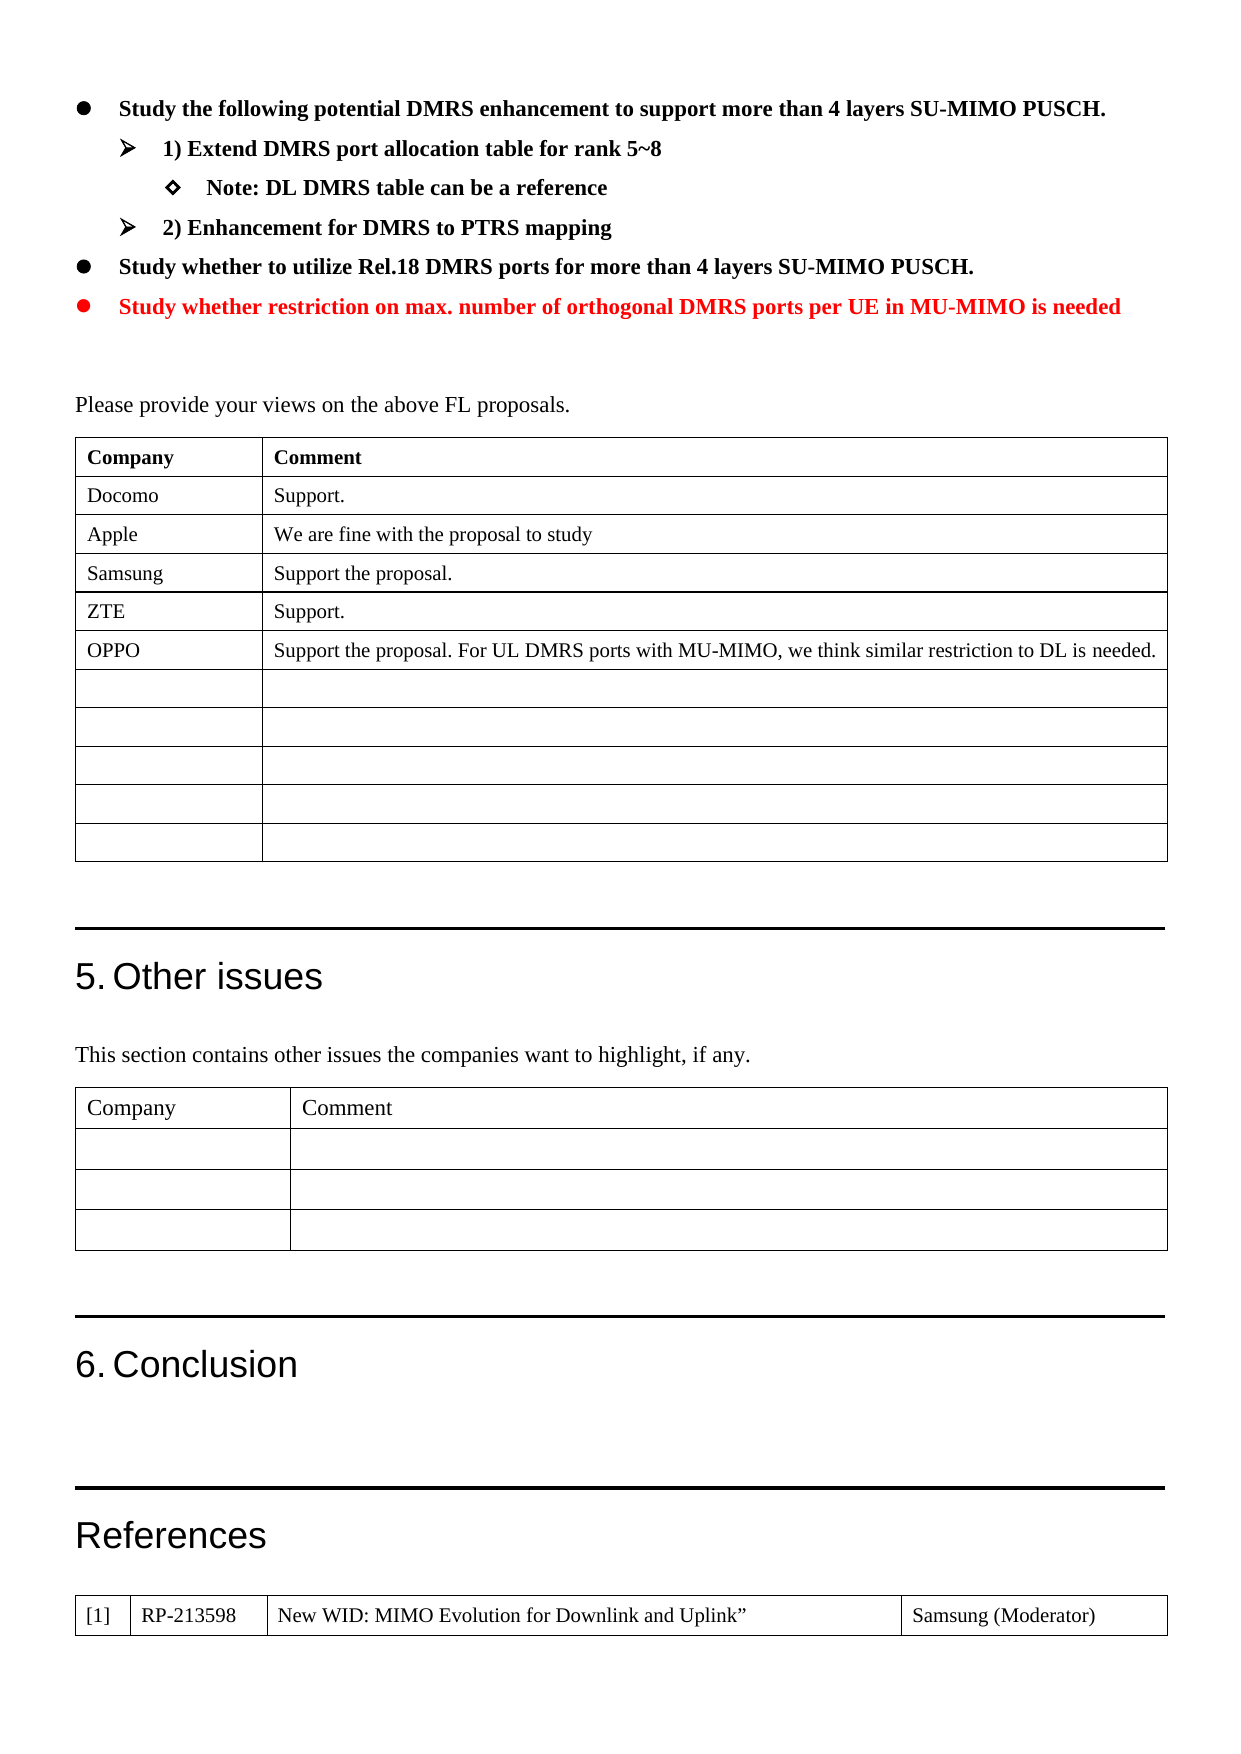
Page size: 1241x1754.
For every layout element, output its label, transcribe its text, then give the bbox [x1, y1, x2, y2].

table_header RP-213598 [131, 1596, 267, 1635]
table_cell Apple [76, 515, 262, 553]
table_header Comment [263, 438, 1167, 476]
list 1) Extend DMRS port allocation table for rank 5~8 [119, 129, 1165, 167]
table_cell [76, 824, 262, 861]
table_cell [76, 1129, 290, 1168]
list Note: DL DMRS table can be a reference [162, 169, 1165, 206]
list Study the following potential DMRS enhancement to support more than 4 layers SU-MIMO PUSCH. [75, 89, 1165, 127]
text This section contains other issues the companies want to highlight, if any. [75, 1035, 1165, 1073]
table_header Company [76, 438, 262, 476]
table_cell [263, 670, 1167, 707]
subtitle Other issues [75, 930, 1165, 1013]
table_header New WID: MIMO Evolution for Downlink and Uplink” [268, 1596, 901, 1635]
table_cell [291, 1210, 1167, 1250]
table_cell ZTE [76, 593, 262, 630]
list 2) Enhancement for DMRS to PTRS mapping [119, 208, 1165, 246]
table_cell Support. [263, 593, 1167, 630]
table_cell [263, 824, 1167, 861]
table_cell [76, 708, 262, 746]
list Study whether restriction on max. number of orthogonal DMRS ports per UE in MU-MIMO is needed [75, 287, 1165, 325]
table_cell [263, 785, 1167, 823]
table_cell [76, 1210, 290, 1250]
text Please provide your views on the above FL proposals. [75, 385, 1165, 423]
table_cell [291, 1170, 1167, 1209]
subtitle Conclusion [75, 1318, 1165, 1402]
subtitle References [75, 1490, 1165, 1573]
table_cell Docomo [76, 477, 262, 514]
list Study whether to utilize Rel.18 DMRS ports for more than 4 layers SU-MIMO PUSCH. [75, 248, 1165, 285]
table_cell Support the proposal. [263, 554, 1167, 591]
table_cell OPPO [76, 631, 262, 668]
table_cell Support. [263, 477, 1167, 514]
table_cell [76, 1170, 290, 1209]
table_header Company [76, 1088, 290, 1128]
table_cell Support the proposal. For UL DMRS ports with MU-MIMO, we think similar restriction to DL is needed. [263, 631, 1167, 668]
table_cell [76, 670, 262, 707]
table_header Comment [291, 1088, 1167, 1128]
table_header [1] [76, 1596, 130, 1635]
table_cell [263, 747, 1167, 784]
table_cell [76, 785, 262, 823]
table_cell [76, 747, 262, 784]
table_cell [263, 708, 1167, 746]
table_cell [291, 1129, 1167, 1168]
table_cell Samsung [76, 554, 262, 591]
table_header Samsung (Moderator) [902, 1596, 1167, 1635]
table_cell We are fine with the proposal to study [263, 515, 1167, 553]
